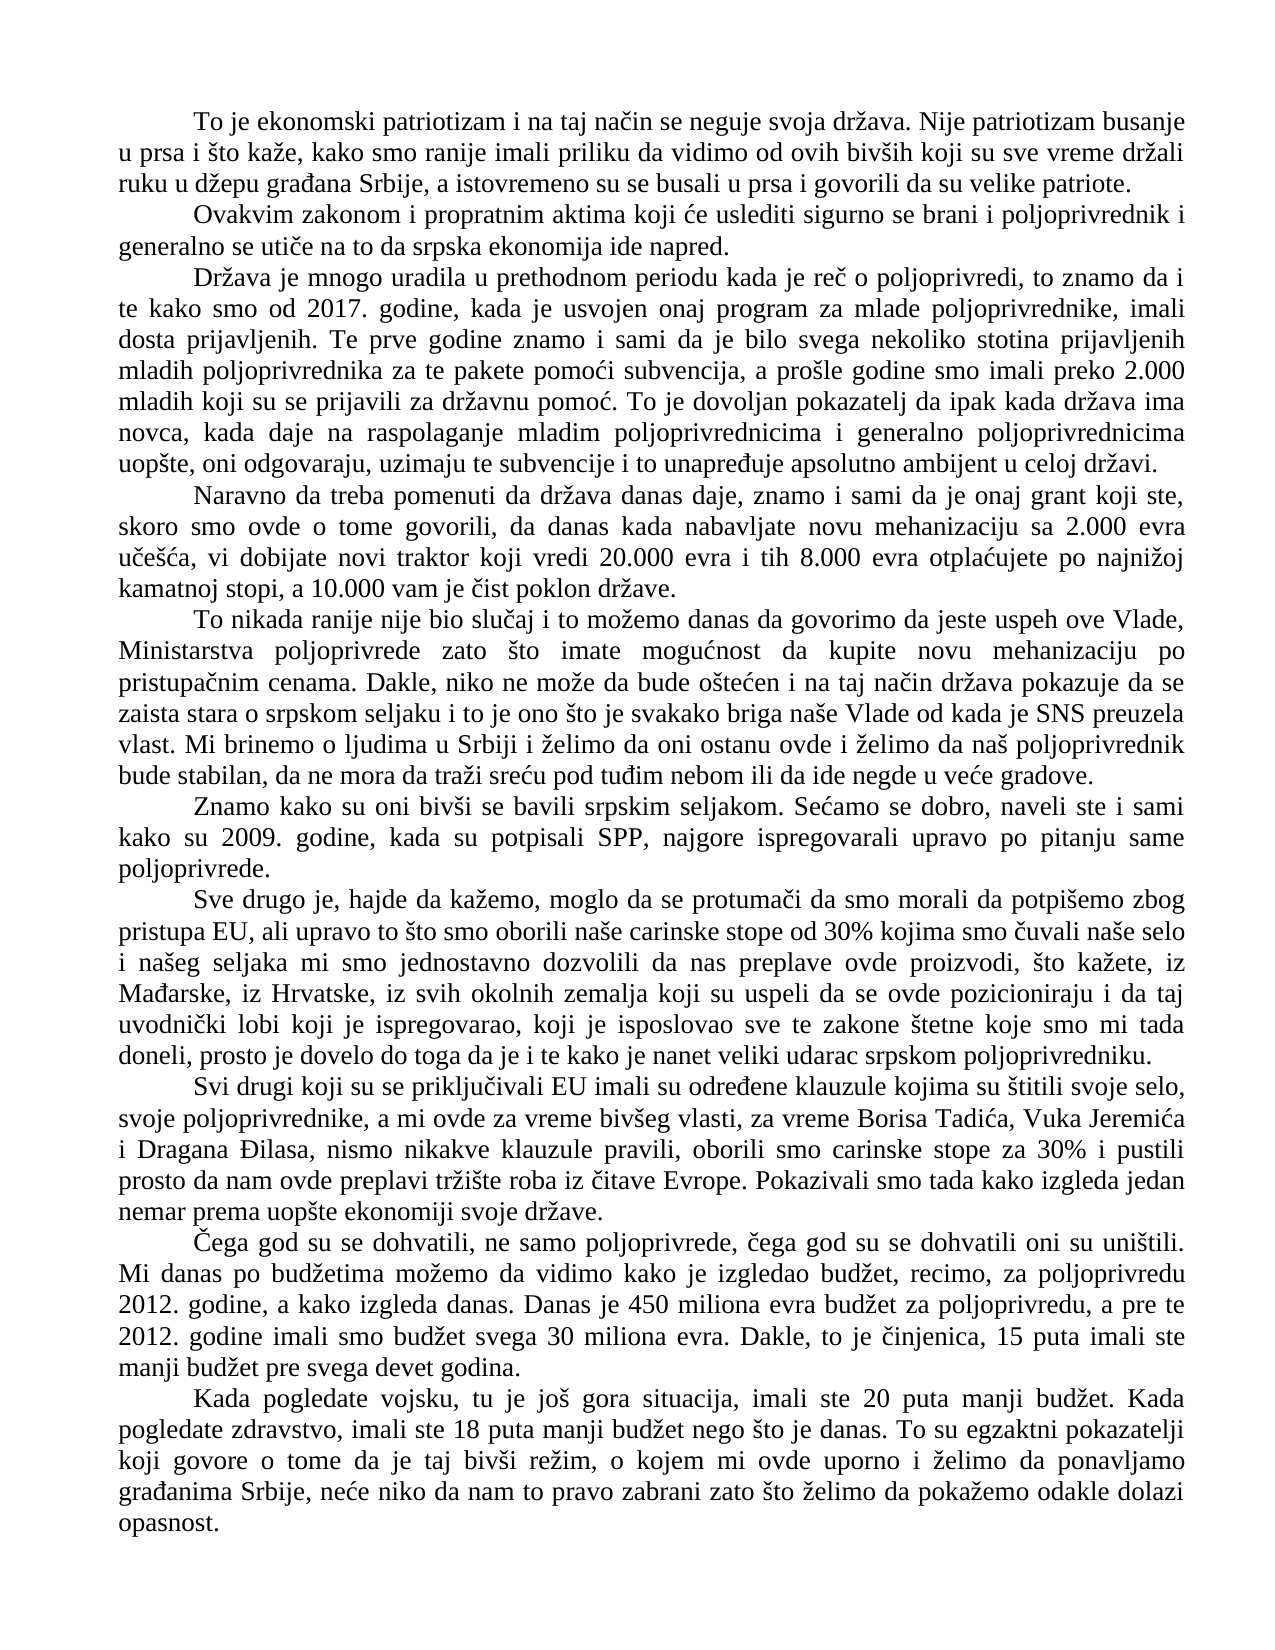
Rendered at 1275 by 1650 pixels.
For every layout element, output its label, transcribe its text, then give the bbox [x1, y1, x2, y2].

text Svi drugi koji su se priključivali EU imali su određene klauzule kojima su štitili svoje selo, svoje poljoprivrednike, a mi ovde za vreme bivšeg vlasti, za vreme Borisa Tadića, Vuka Jeremića i Dragana Đilasa, nismo nikakve klauzule pravili, oborili smo carinske stope za 30% i pustili prosto da nam ovde preplavi tržište roba iz čitave Evrope. Pokazivali smo tada kako izgleda jedan nemar prema uopšte ekonomiji svoje države. [118, 1071, 1186, 1226]
text To je ekonomski patriotizam i na taj način se neguje svoja država. Nije patriotizam busanje u prsa i što kaže, kako smo ranije imali priliku da vidimo od ovih bivših koji su sve vreme držali ruku u džepu građana Srbije, a istovremeno su se busali u prsa i govorili da su velike patriote. [118, 105, 1186, 198]
text Ovakvim zakonom i propratnim aktima koji će uslediti sigurno se brani i poljoprivrednik i generalno se utiče na to da srpska ekonomija ide napred. [118, 198, 1186, 261]
text Kada pogledate vojsku, tu je još gora situacija, imali ste 20 puta manji budžet. Kada pogledate zdravstvo, imali ste 18 puta manji budžet nego što je danas. To su egzaktni pokazatelji koji govore o tome da je taj bivši režim, o kojem mi ovde uporno i želimo da ponavljamo građanima Srbije, neće niko da nam to pravo zabrani zato što želimo da pokažemo odakle dolazi opasnost. [118, 1382, 1186, 1538]
text Naravno da treba pomenuti da država danas daje, znamo i sami da je onaj grant koji ste, skoro smo ovde o tome govorili, da danas kada nabavljate novu mehanizaciju sa 2.000 evra učešća, vi dobijate novi traktor koji vredi 20.000 evra i tih 8.000 evra otplaćujete po najnižoj kamatnoj stopi, a 10.000 vam je čist poklon države. [118, 479, 1186, 603]
text Sve drugo je, hajde da kažemo, moglo da se protumači da smo morali da potpišemo zbog pristupa EU, ali upravo to što smo oborili naše carinske stope od 30% kojima smo čuvali naše selo i našeg seljaka mi smo jednostavno dozvolili da nas preplave ovde proizvodi, što kažete, iz Mađarske, iz Hrvatske, iz svih okolnih zemalja koji su uspeli da se ovde pozicioniraju i da taj uvodnički lobi koji je ispregovarao, koji je isposlovao sve te zakone štetne koje smo mi tada doneli, prosto je dovelo do toga da je i te kako je nanet veliki udarac srpskom poljoprivredniku. [118, 884, 1186, 1071]
text Država je mnogo uradila u prethodnom periodu kada je reč o poljoprivredi, to znamo da i te kako smo od 2017. godine, kada je usvojen onaj program za mlade poljoprivrednike, imali dosta prijavljenih. Te prve godine znamo i sami da je bilo svega nekoliko stotina prijavljenih mladih poljoprivrednika za te pakete pomoći subvencija, a prošle godine smo imali preko 2.000 mladih koji su se prijavili za državnu pomoć. To je dovoljan pokazatelj da ipak kada država ima novca, kada daje na raspolaganje mladim poljoprivrednicima i generalno poljoprivrednicima uopšte, oni odgovaraju, uzimaju te subvencije i to unapređuje apsolutno ambijent u celoj državi. [118, 261, 1186, 479]
text To nikada ranije nije bio slučaj i to možemo danas da govorimo da jeste uspeh ove Vlade, Ministarstva poljoprivrede zato što imate mogućnost da kupite novu mehanizaciju po pristupačnim cenama. Dakle, niko ne može da bude oštećen i na taj način država pokazuje da se zaista stara o srpskom seljaku i to je ono što je svakako briga naše Vlade od kada je SNS preuzela vlast. Mi brinemo o ljudima u Srbiji i želimo da oni ostanu ovde i želimo da naš poljoprivrednik bude stabilan, da ne mora da traži sreću pod tuđim nebom ili da ide negde u veće gradove. [118, 603, 1186, 790]
text Znamo kako su oni bivši se bavili srpskim seljakom. Sećamo se dobro, naveli ste i sami kako su 2009. godine, kada su potpisali SPP, najgore ispregovarali upravo po pitanju same poljoprivrede. [118, 790, 1186, 884]
text Čega god su se dohvatili, ne samo poljoprivrede, čega god su se dohvatili oni su uništili. Mi danas po budžetima možemo da vidimo kako je izgledao budžet, recimo, za poljoprivredu 2012. godine, a kako izgleda danas. Danas je 450 miliona evra budžet za poljoprivredu, a pre te 2012. godine imali smo budžet svega 30 miliona evra. Dakle, to je činjenica, 15 puta imali ste manji budžet pre svega devet godina. [118, 1226, 1186, 1382]
